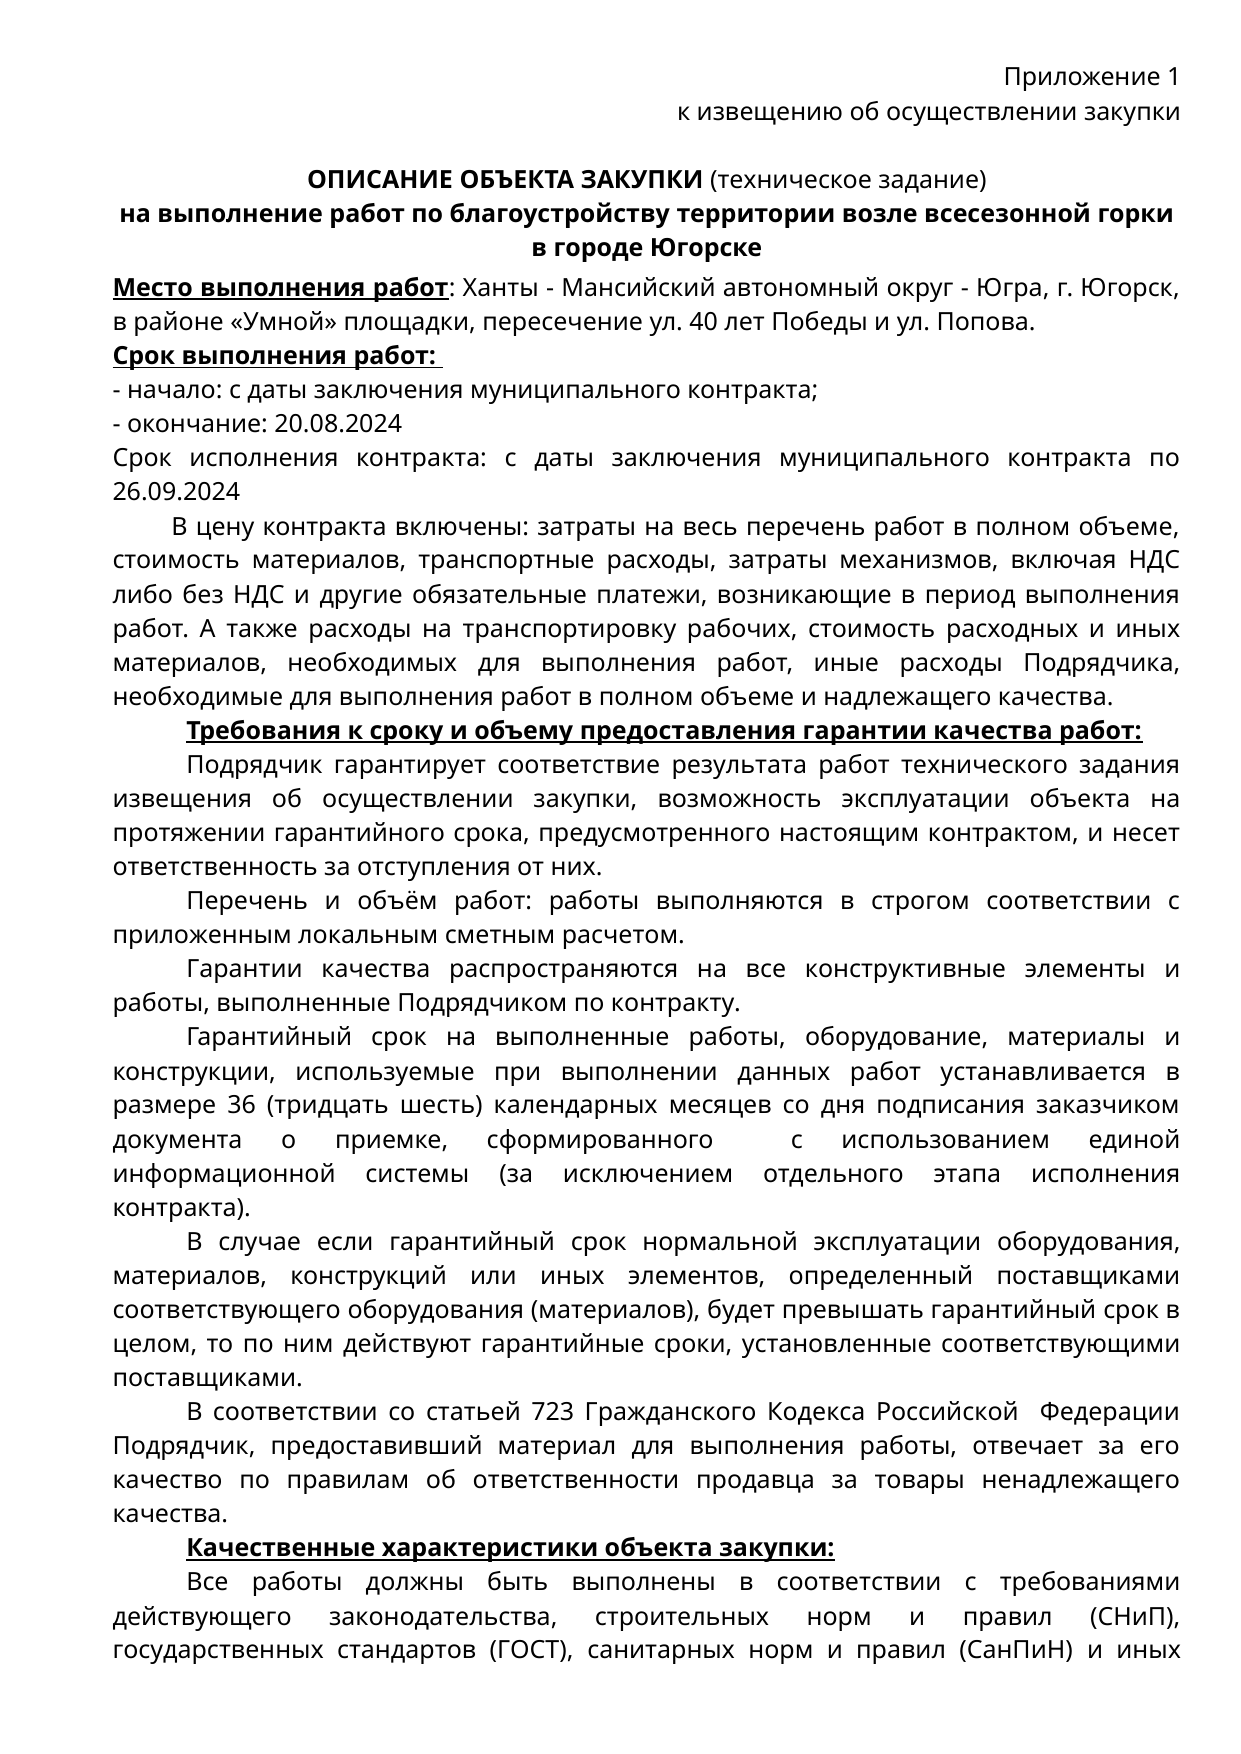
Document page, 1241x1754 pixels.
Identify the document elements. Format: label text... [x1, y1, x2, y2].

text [112, 1564, 1181, 1666]
text на выполнение работ по благоустройству территории возле всесезонной горки в городе Югорске [112, 195, 1181, 263]
text Место выполнения работ: Ханты - Мансийский автономный округ - Югра, г. Югорск, в районе «Умной» площадки, пересечение ул. 40 лет Победы и ул. Попова. [112, 270, 1181, 338]
text - окончание: 20.08.2024 [112, 406, 1208, 440]
text Требования к сроку и объему предоставления гарантии качества работ: [112, 712, 1181, 747]
text Срок исполнения контракта: с даты заключения муниципального контракта по 26.09.2024 [112, 440, 1181, 508]
text В случае если гарантийный срок нормальной эксплуатации оборудования, материалов, конструкций или иных элементов, определенный поставщиками соответствующего оборудования (материалов), будет превышать гарантийный срок в целом, то по ним действуют гарантийные сроки, установленные соответствующими поставщиками. [112, 1223, 1181, 1394]
text ОПИСАНИЕ ОБЪЕКТА ЗАКУПКИ (техническое задание) [112, 161, 1181, 195]
text Перечень и объём работ: работы выполняются в строгом соответствии с приложенным локальным сметным расчетом. [112, 883, 1181, 951]
text В соответствии со статьей 723 Гражданского Кодекса Российской Федерации Подрядчик, предоставивший материал для выполнения работы, отвечает за его качество по правилам об ответственности продавца за товары ненадлежащего качества. [112, 1394, 1181, 1530]
text Срок выполнения работ: [112, 338, 1181, 372]
text Подрядчик гарантирует соответствие результата работ технического задания извещения об осуществлении закупки, возможность эксплуатации объекта на протяжении гарантийного срока, предусмотренного настоящим контрактом, и несет ответственность за отступления от них. [112, 747, 1181, 883]
text В цену контракта включены: затраты на весь перечень работ в полном объеме, стоимость материалов, транспортные расходы, затраты механизмов, включая НДС либо без НДС и другие обязательные платежи, возникающие в период выполнения работ. А также расходы на транспортировку рабочих, стоимость расходных и иных материалов, необходимых для выполнения работ, иные расходы Подрядчика, необходимые для выполнения работ в полном объеме и надлежащего качества. [112, 508, 1181, 712]
text - начало: с даты заключения муниципального контракта; [112, 372, 1208, 406]
text Качественные характеристики объекта закупки: [112, 1530, 1181, 1564]
text Приложение 1 [112, 59, 1181, 93]
text Гарантийный срок на выполненные работы, оборудование, материалы и конструкции, используемые при выполнении данных работ устанавливается в размере 36 (тридцать шесть) календарных месяцев со дня подписания заказчиком документа о приемке, сформированного с использованием единой информационной системы (за исключением отдельного этапа исполнения контракта). [112, 1019, 1181, 1223]
text Гарантии качества распространяются на все конструктивные элементы и работы, выполненные Подрядчиком по контракту. [112, 951, 1181, 1019]
text к извещению об осуществлении закупки [112, 93, 1181, 127]
